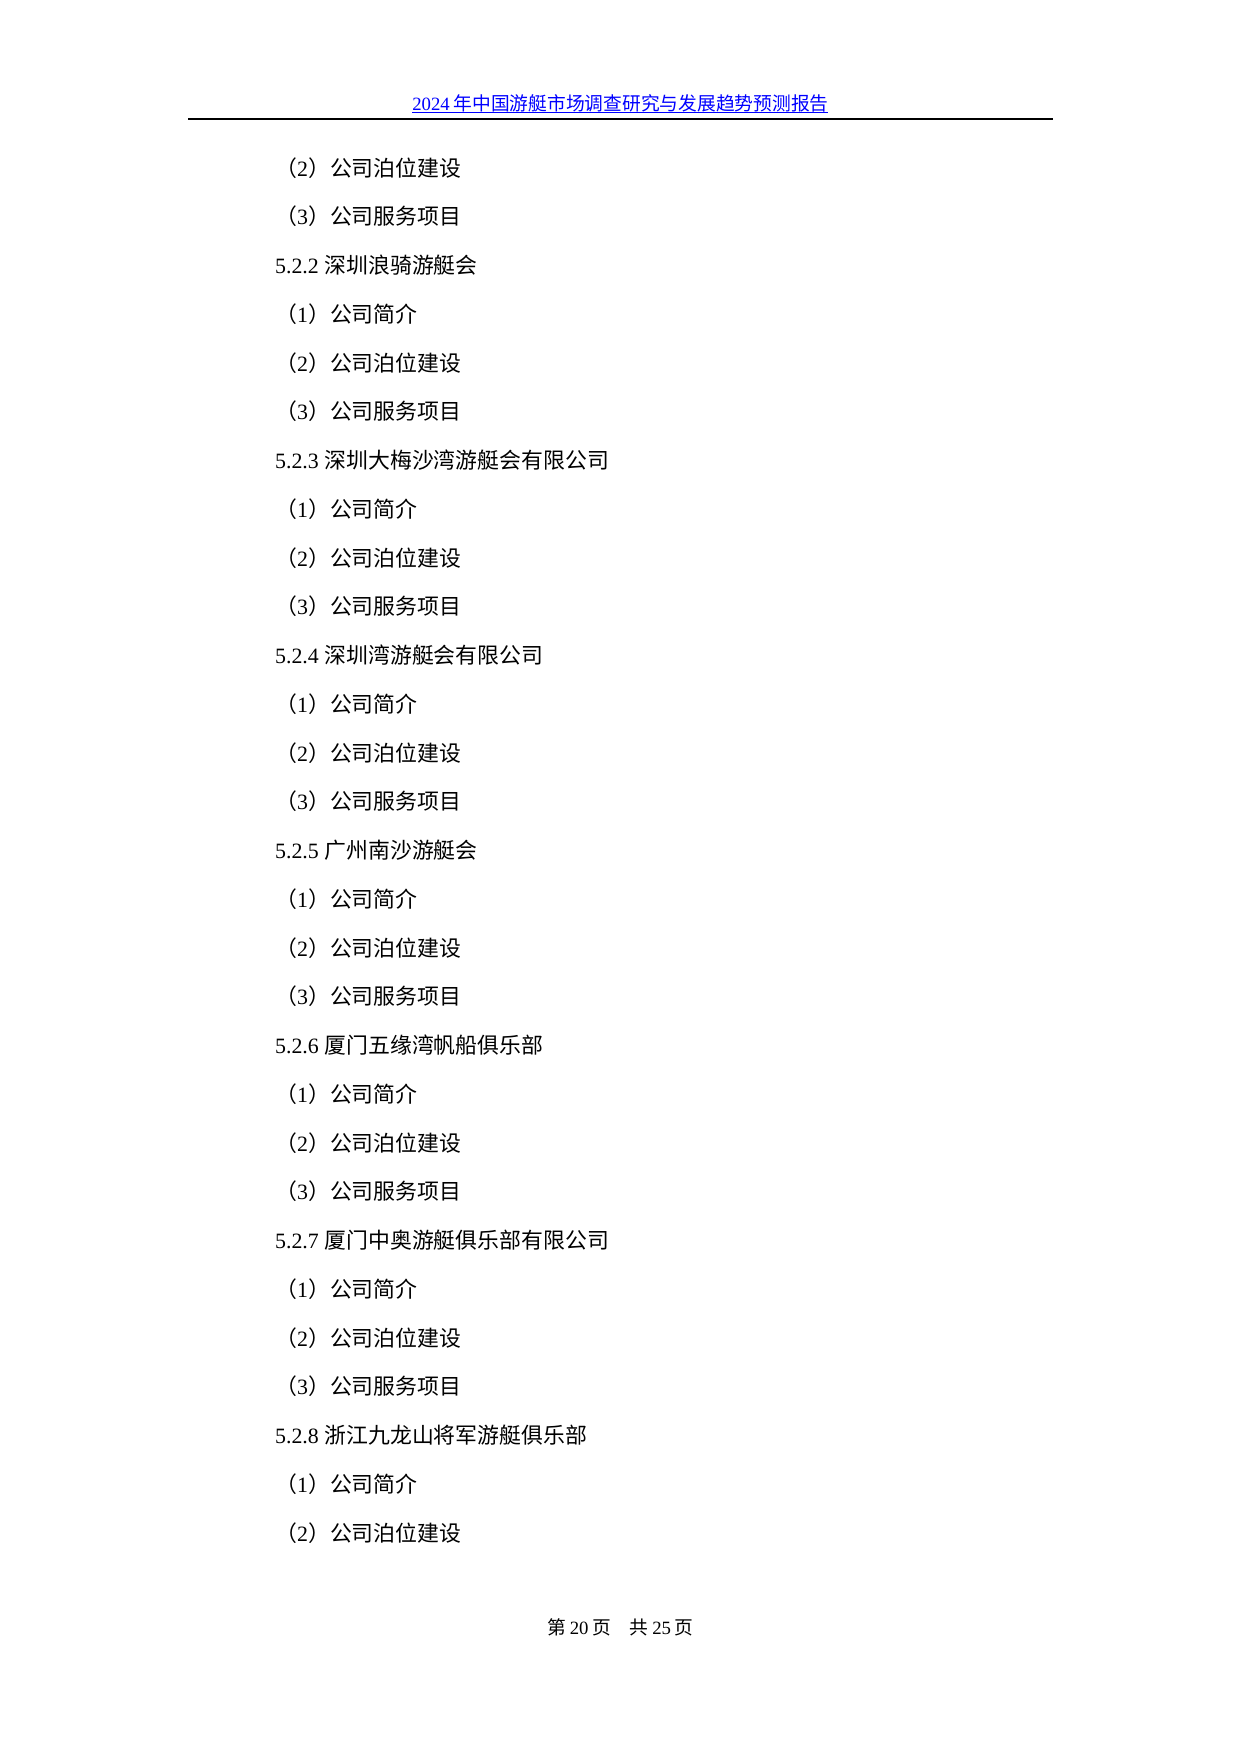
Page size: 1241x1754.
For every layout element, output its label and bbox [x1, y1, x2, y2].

text [187, 150, 1053, 1548]
